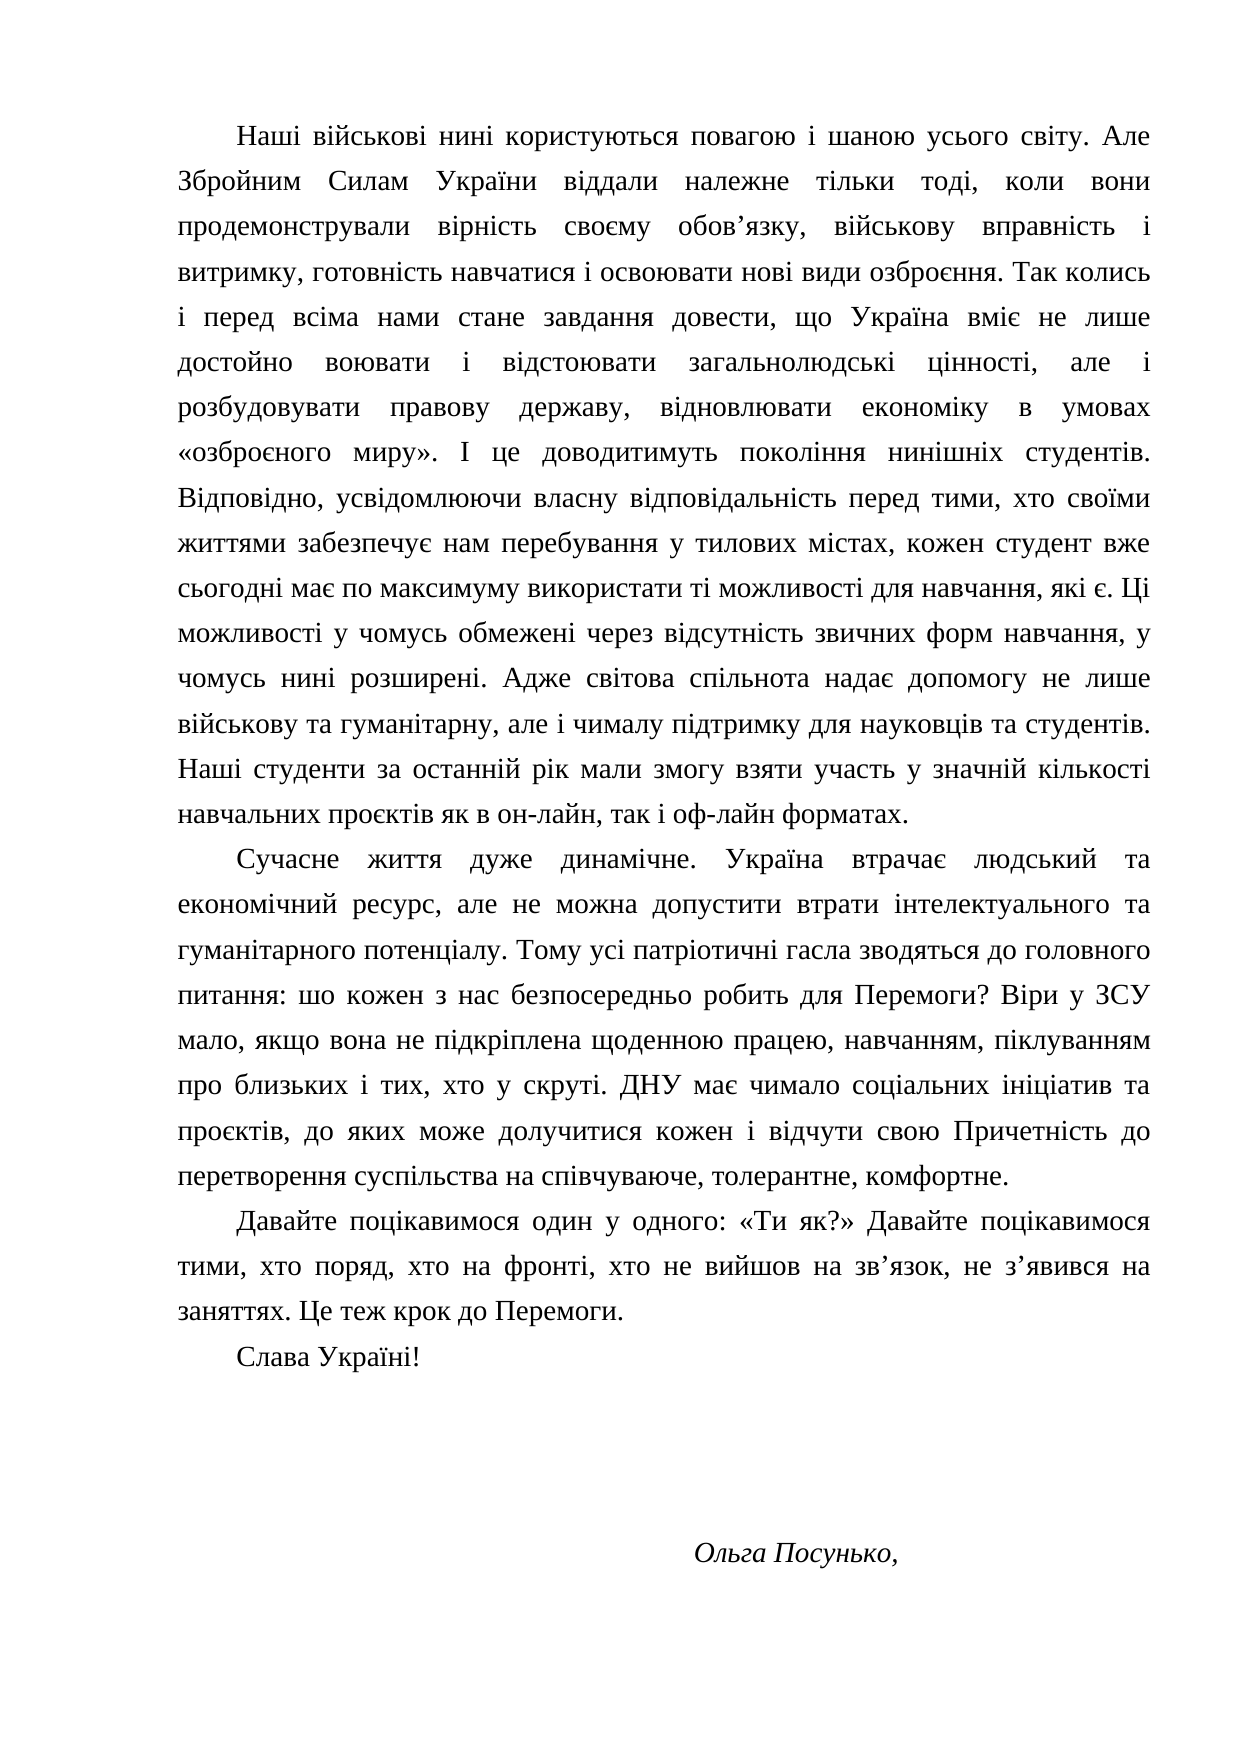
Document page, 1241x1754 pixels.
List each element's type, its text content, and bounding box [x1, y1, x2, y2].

text Сучасне життя дуже динамічне. Україна втрачає людський та економічний ресурс, але не можна допустити втрати інтелектуального та гуманітарного потенціалу. Тому усі патріотичні гасла зводяться до головного питання: шо кожен з нас безпосередньо робить для Перемоги? Віри у ЗСУ мало, якщо вона не підкріплена щоденною працею, навчанням, піклуванням про близьких і тих, хто у скруті. ДНУ має чимало соціальних ініціатив та проєктів, до яких може долучитися кожен і відчути свою Причетність до перетворення суспільства на співчуваюче, толерантне, комфортне. [177, 841, 1152, 1191]
text Давайте поцікавимося один у одного: «Ти як?» Давайте поцікавимося тими, хто поряд, хто на фронті, хто не вийшов на зв’язок, не з’явився на заняттях. Це теж крок до Перемоги. [177, 1203, 1152, 1327]
text Слава Україні! [177, 1339, 1152, 1372]
text Ольга Посунько, [620, 1535, 1152, 1568]
text Наші військові нині користуються повагою і шаною усього світу. Але Збройним Силам України віддали належне тільки тоді, коли вони продемонстрували вірність своєму обов’язку, військову вправність і витримку, готовність навчатися і освоювати нові види озброєння. Так колись і перед всіма нами стане завдання довести, що Україна вміє не лише достойно воювати і відстоювати загальнолюдські цінності, але і розбудовувати правову державу, відновлювати економіку в умовах «озброєного миру». І це доводитимуть покоління нинішніх студентів. Відповідно, усвідомлюючи власну відповідальність перед тими, хто своїми життями забезпечує нам перебування у тилових містах, кожен студент вже сьогодні має по максимуму використати ті можливості для навчання, які є. Ці можливості у чомусь обмежені через відсутність звичних форм навчання, у чомусь нині розширені. Адже світова спільнота надає допомогу не лише військову та гуманітарну, але і чималу підтримку для науковців та студентів. Наші студенти за останній рік мали змогу взяти участь у значній кількості навчальних проєктів як в он-лайн, так і оф-лайн форматах. [177, 118, 1152, 830]
